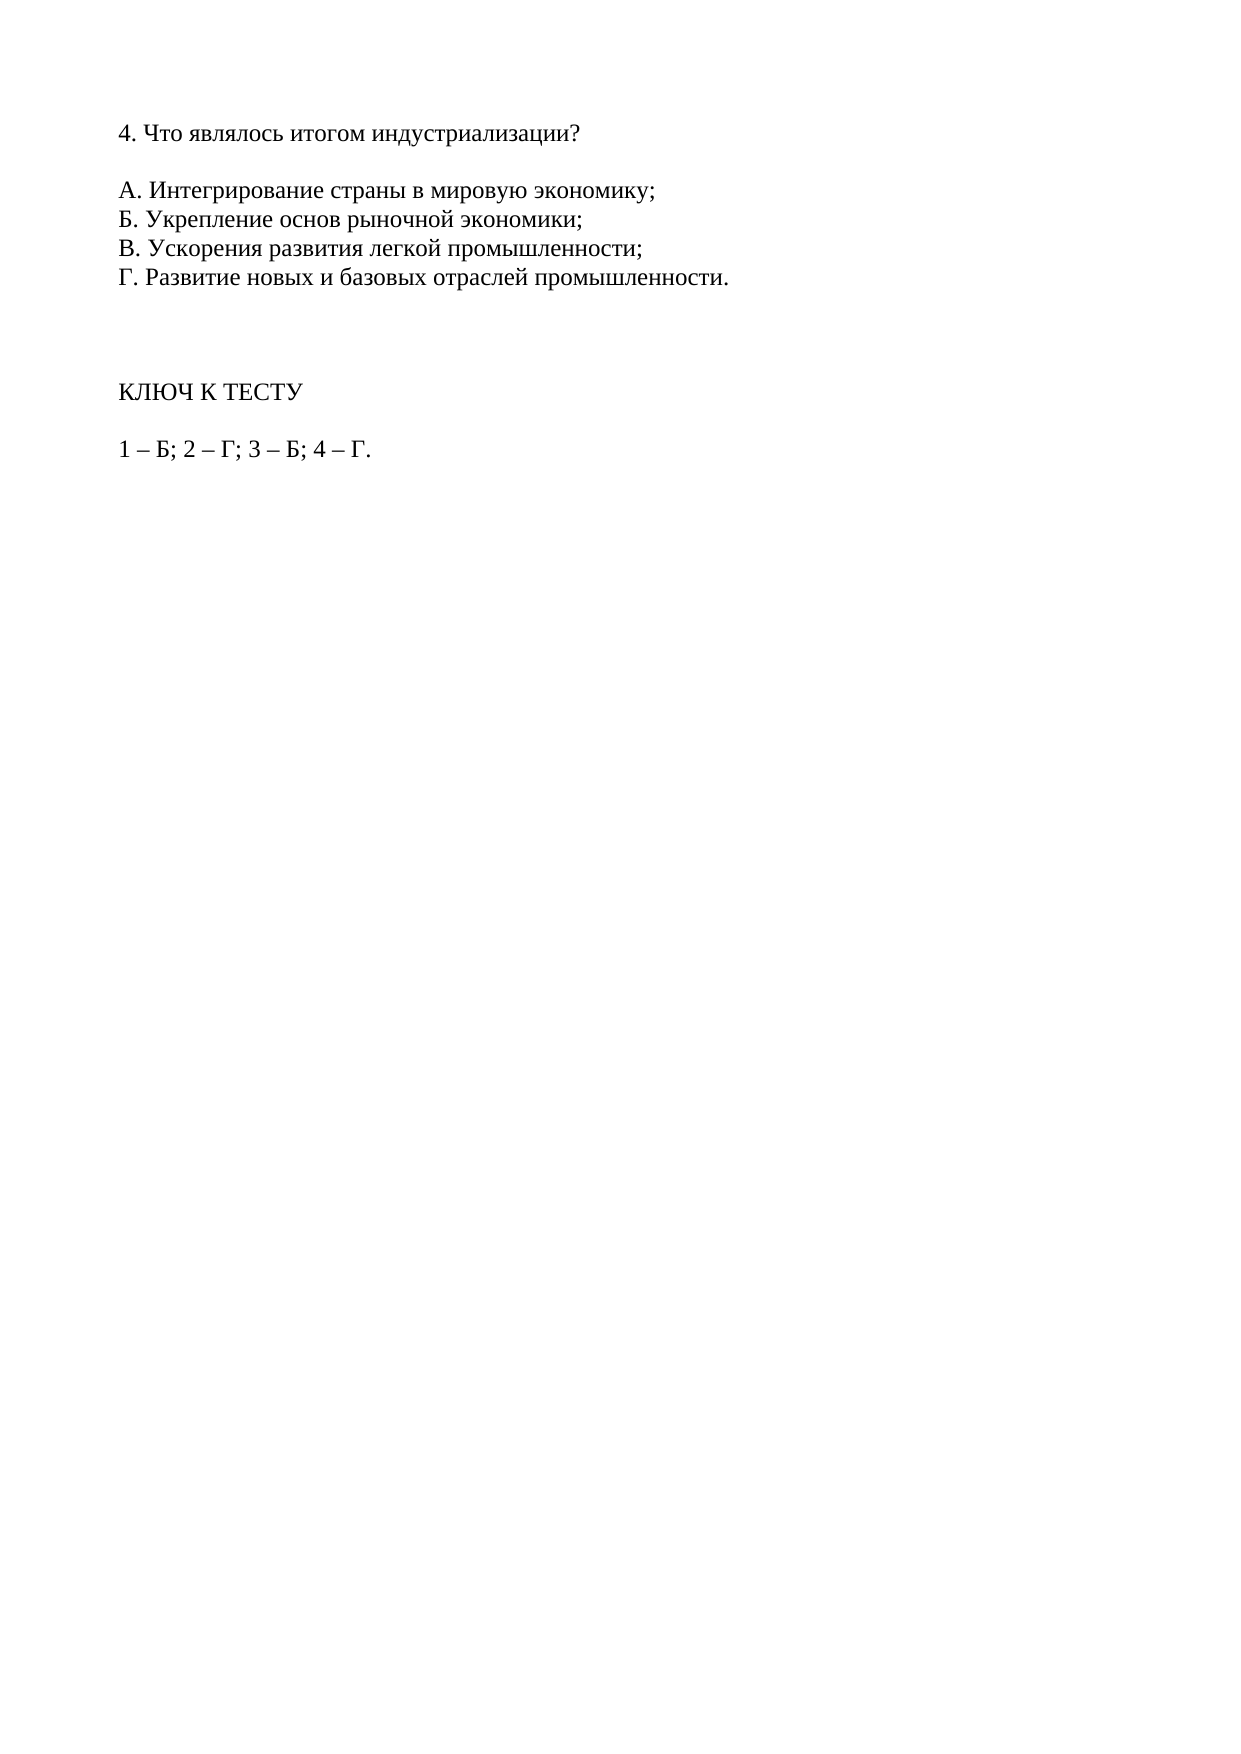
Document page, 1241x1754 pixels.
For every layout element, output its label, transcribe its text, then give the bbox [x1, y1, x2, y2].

text 1 – Б; 2 – Г; 3 – Б; 4 – Г. [118, 434, 1181, 463]
text Б. Укрепление основ рыночной экономики; [118, 204, 1181, 233]
text В. Ускорения развития легкой промышленности; [118, 233, 1181, 262]
text А. Интегрирование страны в мировую экономику; [118, 176, 1181, 204]
text Г. Развитие новых и базовых отраслей промышленности. [118, 262, 1181, 291]
text КЛЮЧ К ТЕСТУ [118, 377, 1181, 406]
text 4. Что являлось итогом индустриализации? [118, 118, 1181, 147]
